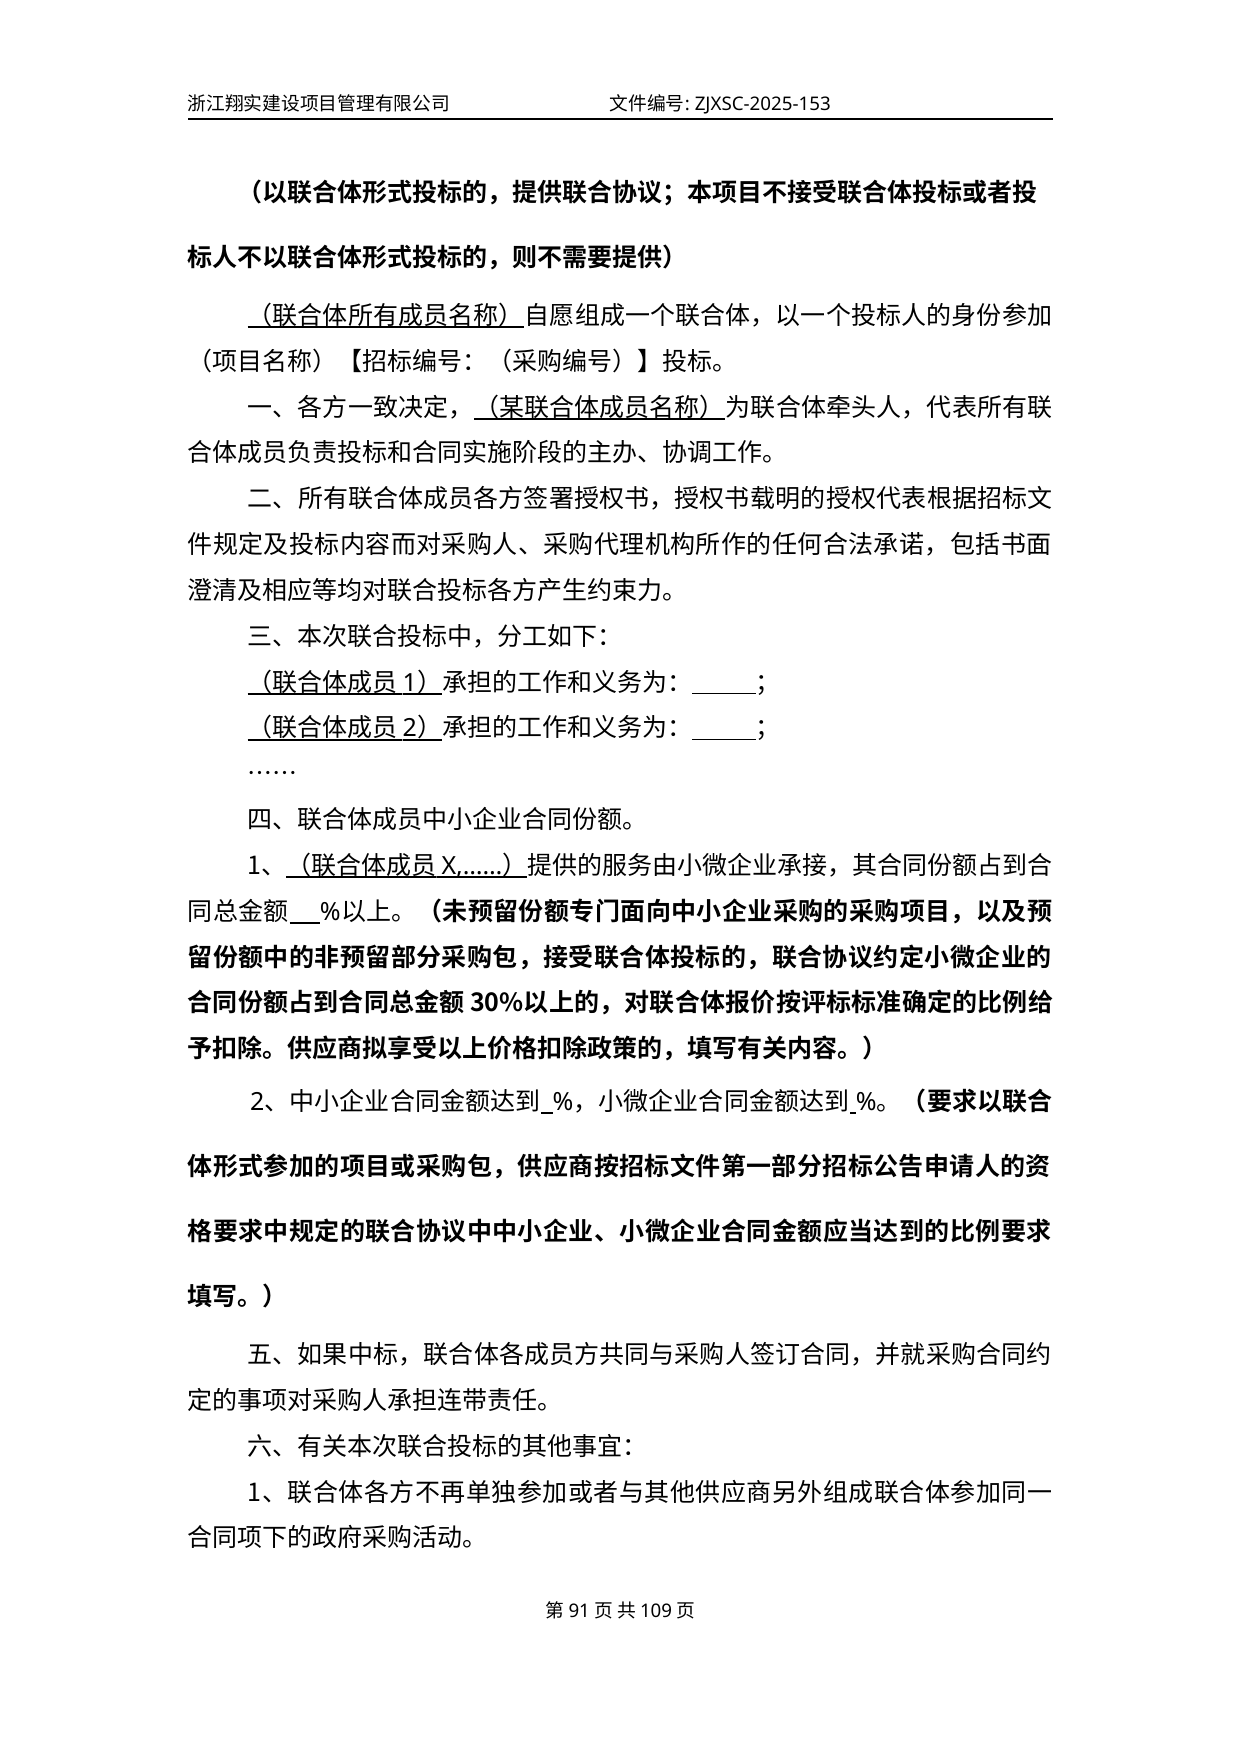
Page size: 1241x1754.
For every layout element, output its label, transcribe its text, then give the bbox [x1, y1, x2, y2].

text 五、如果中标，联合体各成员方共同与采购人签订合同，并就采购合同约定的事项对采购人承担连带责任。 [187, 1327, 1053, 1418]
text 三、本次联合投标中，分工如下： [187, 608, 1053, 654]
text …… [187, 746, 1053, 792]
text （联合体成员2）承担的工作和义务为： ； [187, 700, 1053, 746]
text 一、各方一致决定，（某联合体成员名称）为联合体牵头人，代表所有联合体成员负责投标和合同实施阶段的主办、协调工作。 [187, 379, 1053, 471]
text 六、有关本次联合投标的其他事宜： [187, 1418, 1053, 1464]
text 二、所有联合体成员各方签署授权书，授权书载明的授权代表根据招标文件规定及投标内容而对采购人、采购代理机构所作的任何合法承诺，包括书面澄清及相应等均对联合投标各方产生约束力。 [187, 471, 1053, 608]
text 1、（联合体成员X,……）提供的服务由小微企业承接，其合同份额占到合同总金额 %以上。（未预留份额专门面向中小企业采购的采购项目，以及预留份额中的非预留部分采购包，接受联合体投标的，联合协议约定小微企业的合同份额占到合同总金额30%以上的，对联合体报价按评标标准确定的比例给予扣除。供应商拟享受以上价格扣除政策的，填写有关内容。） [187, 838, 1053, 1067]
text 四、联合体成员中小企业合同份额。 [187, 792, 1053, 838]
text 1、联合体各方不再单独参加或者与其他供应商另外组成联合体参加同一合同项下的政府采购活动。 [187, 1464, 1053, 1556]
text （联合体所有成员名称）自愿组成一个联合体，以一个投标人的身份参加（项目名称）【招标编号：（采购编号）】投标。 [187, 288, 1053, 379]
text （联合体成员1）承担的工作和义务为： ； [187, 654, 1053, 700]
text 2、中小企业合同金额达到 %，小微企业合同金额达到 %。（要求以联合体形式参加的项目或采购包，供应商按招标文件第一部分招标公告申请人的资格要求中规定的联合协议中中小企业、小微企业合同金额应当达到的比例要求填写。） [187, 1067, 1053, 1327]
text （以联合体形式投标的，提供联合协议；本项目不接受联合体投标或者投标人不以联合体形式投标的，则不需要提供） [187, 158, 1053, 288]
